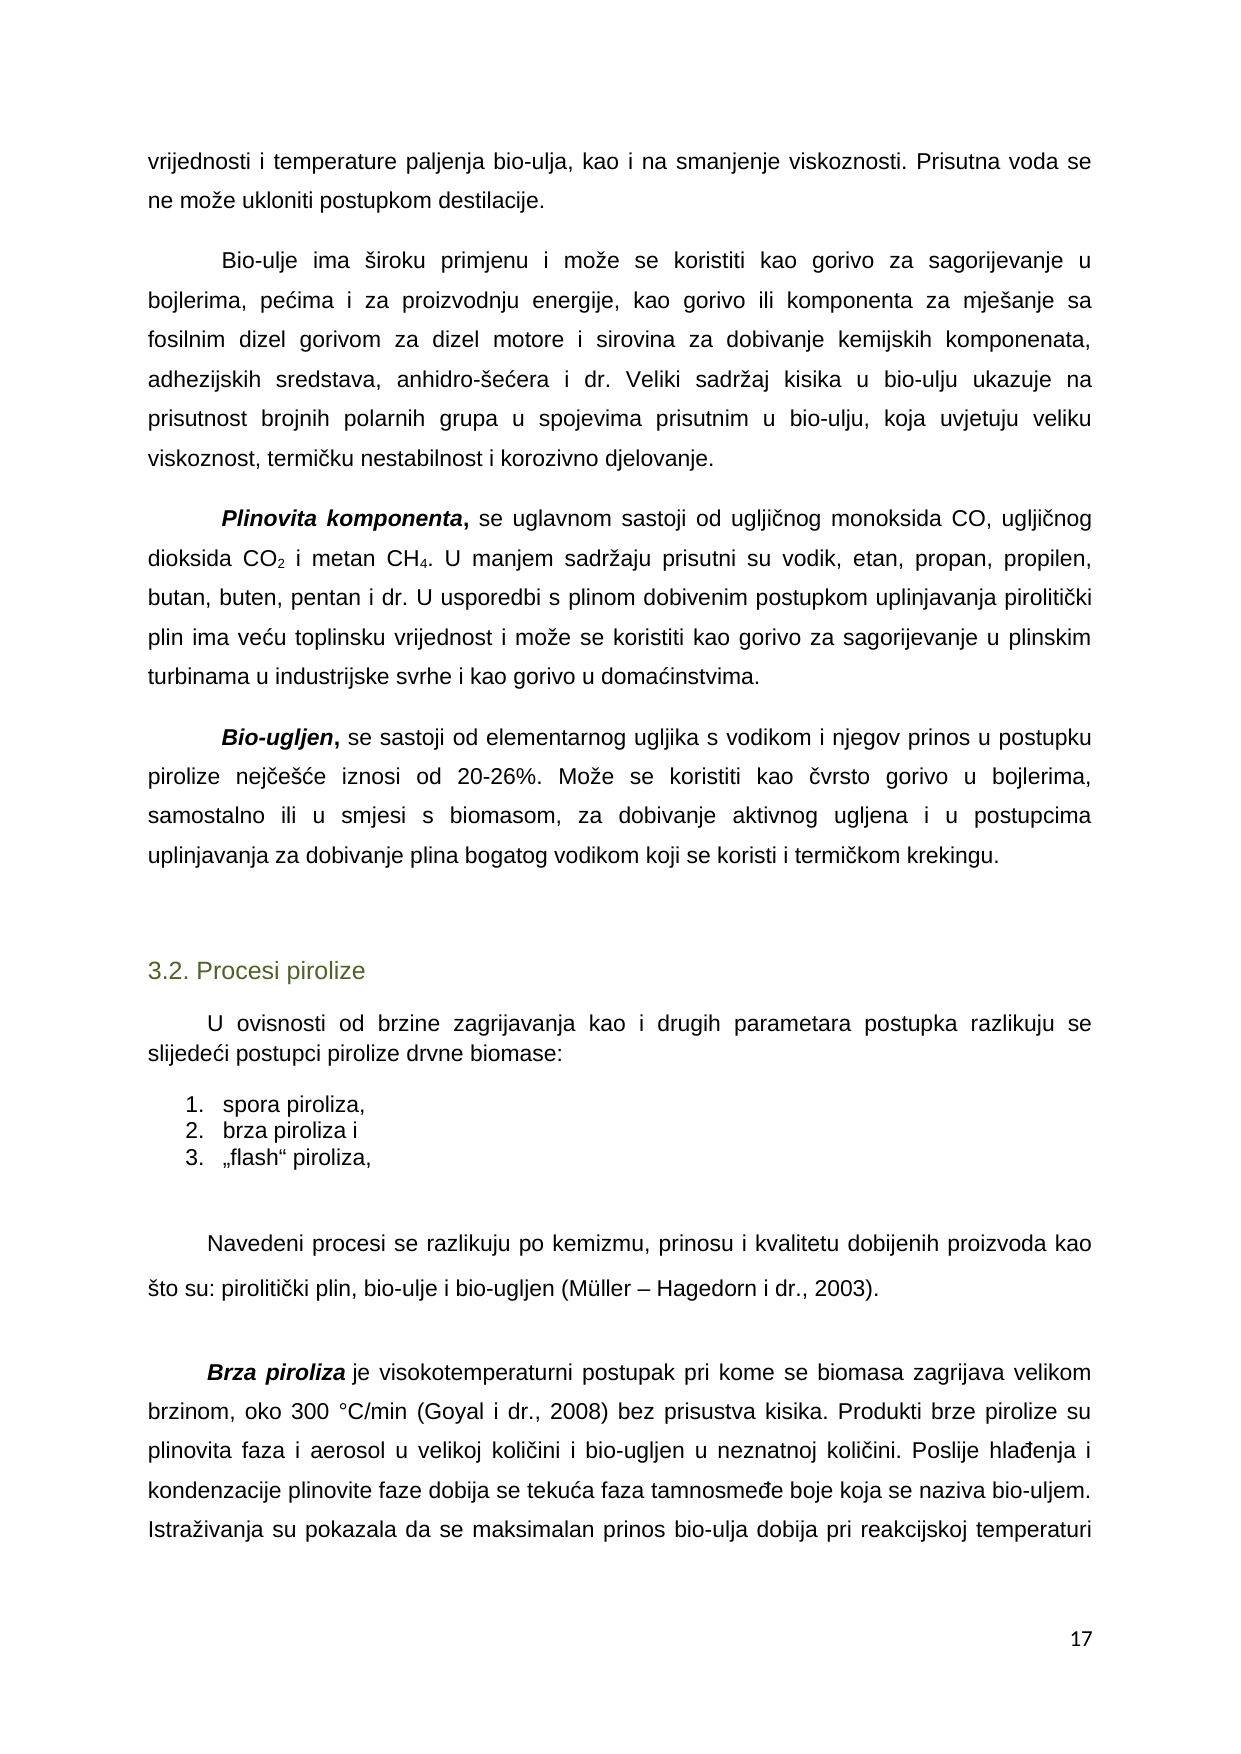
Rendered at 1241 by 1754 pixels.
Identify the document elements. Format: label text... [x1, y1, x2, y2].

list „flash“ piroliza, [185, 1144, 1092, 1170]
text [148, 1358, 1092, 1543]
text U ovisnosti od brzine zagrijavanja kao i drugih parametara postupka razlikuju se slijedeći postupci pirolize drvne biomase: [148, 1010, 1092, 1066]
text Navedeni procesi se razlikuju po kemizmu, prinosu i kvalitetu dobijenih proizvoda kao što su: pirolitički plin, bio-ulje i bio-ugljen (Müller – Hagedorn i dr., 2003). [148, 1230, 1092, 1303]
text Bio-ulje ima široku primjenu i može se koristiti kao gorivo za sagorijevanje u bojlerima, pećima i za proizvodnju energije, kao gorivo ili komponenta za mješanje sa fosilnim dizel gorivom za dizel motore i sirovina za dobivanje kemijskih komponenata, adhezijskih sredstava, anhidro-šećera i dr. Veliki sadržaj kisika u bio-ulju ukazuje na prisutnost brojnih polarnih grupa u spojevima prisutnim u bio-ulju, koja uvjetuju veliku viskoznost, termičku nestabilnost i korozivno djelovanje. [148, 247, 1092, 471]
list brza piroliza i [185, 1117, 1092, 1144]
text 3.2. Procesi pirolize [148, 956, 1092, 985]
text Plinovita komponenta, se uglavnom sastoji od ugljičnog monoksida CO, ugljičnog dioksida CO2 i metan CH4. U manjem sadržaju prisutni su vodik, etan, propan, propilen, butan, buten, pentan i dr. U usporedbi s plinom dobivenim postupkom uplinjavanja pirolitički plin ima veću toplinsku vrijednost i može se koristiti kao gorivo za sagorijevanje u plinskim turbinama u industrijske svrhe i kao gorivo u domaćinstvima. [148, 505, 1092, 689]
list spora piroliza, [185, 1091, 1092, 1117]
text Bio-ugljen, se sastoji od elementarnog ugljika s vodikom i njegov prinos u postupku pirolize nejčešće iznosi od 20-26%. Može se koristiti kao čvrsto gorivo u bojlerima, samostalno ili u smjesi s biomasom, za dobivanje aktivnog ugljena i u postupcima uplinjavanja za dobivanje plina bogatog vodikom koji se koristi i termičkom krekingu. [148, 723, 1092, 868]
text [148, 148, 1092, 213]
